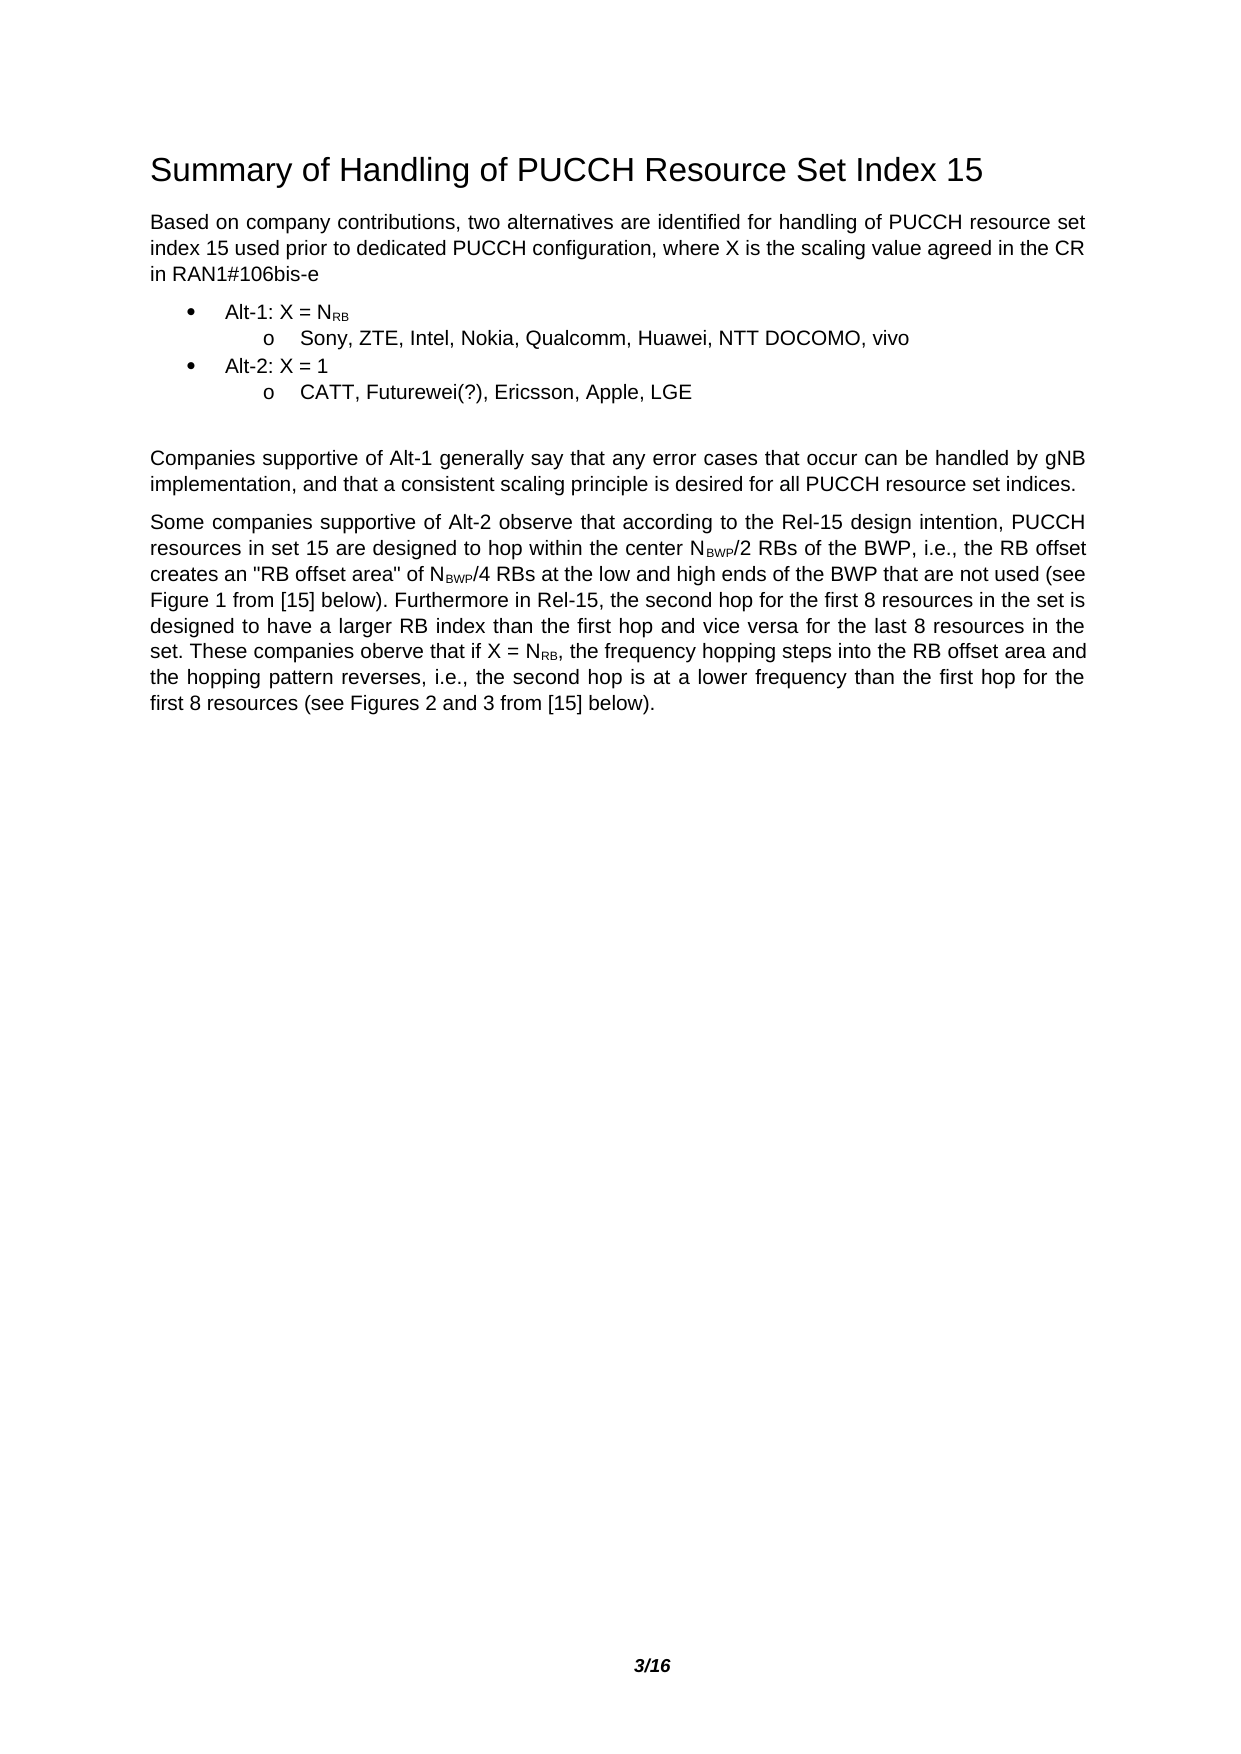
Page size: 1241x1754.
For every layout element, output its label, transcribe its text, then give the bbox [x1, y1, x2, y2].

list Sony, ZTE, Intel, Nokia, Qualcomm, Huawei, NTT DOCOMO, vivo [262, 326, 1087, 352]
text Some companies supportive of Alt-2 observe that according to the Rel-15 design intention, PUCCH resources in set 15 are designed to hop within the center NBWP/2 RBs of the BWP, i.e., the RB offset creates an "RB offset area" of NBWP/4 RBs at the low and high ends of the BWP that are not used (see Figure 1 from [15] below). Furthermore in Rel-15, the second hop for the first 8 resources in the set is designed to have a larger RB index than the first hop and vice versa for the last 8 resources in the set. These companies oberve that if X = NRB, the frequency hopping steps into the RB offset area and the hopping pattern reverses, i.e., the second hop is at a lower frequency than the first hop for the first 8 resources (see Figures 2 and 3 from [15] below). [150, 510, 1087, 715]
text Based on company contributions, two alternatives are identified for handling of PUCCH resource set index 15 used prior to dedicated PUCCH configuration, where X is the scaling value agreed in the CR in RAN1#106bis-e [150, 210, 1087, 286]
subtitle Summary of Handling of PUCCH Resource Set Index 15 [150, 150, 1090, 188]
list CATT, Futurewei(?), Ericsson, Apple, LGE [262, 380, 1087, 406]
text Companies supportive of Alt-1 generally say that any error cases that occur can be handled by gNB implementation, and that a consistent scaling principle is desired for all PUCCH resource set indices. [150, 446, 1087, 496]
list Alt-2: X = 1 [187, 354, 1087, 378]
list Alt-1: X = NRB [187, 300, 1087, 324]
